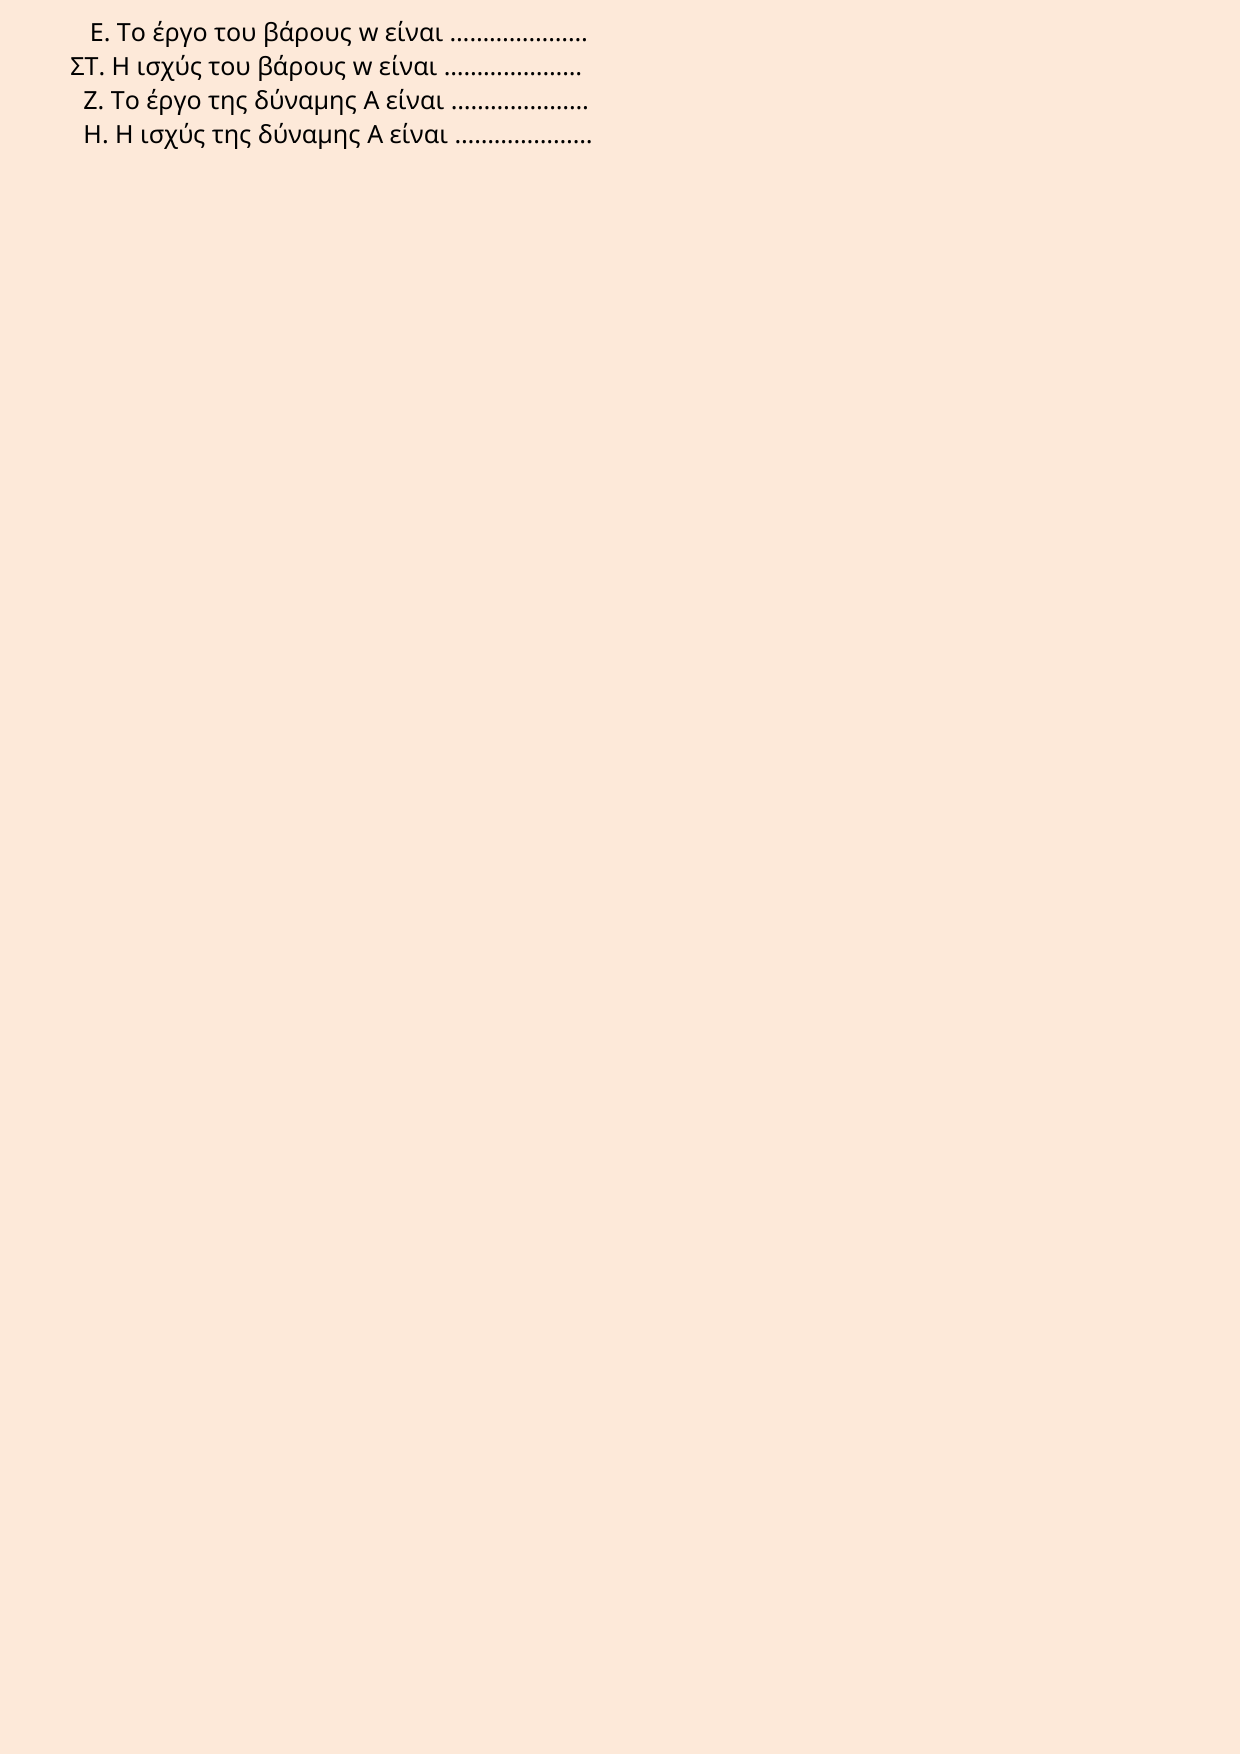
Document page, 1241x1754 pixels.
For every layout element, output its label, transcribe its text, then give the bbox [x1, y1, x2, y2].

text Ζ. Το έργο της δύναμης A είναι ………………… [44, 83, 1196, 117]
text Ε. Το έργο του βάρους w είναι ………………… [44, 15, 1196, 49]
text ΣΤ. Η ισχύς του βάρους w είναι ………………… [44, 49, 1196, 83]
text Η. Η ισχύς της δύναμης A είναι ………………… [44, 117, 1196, 151]
